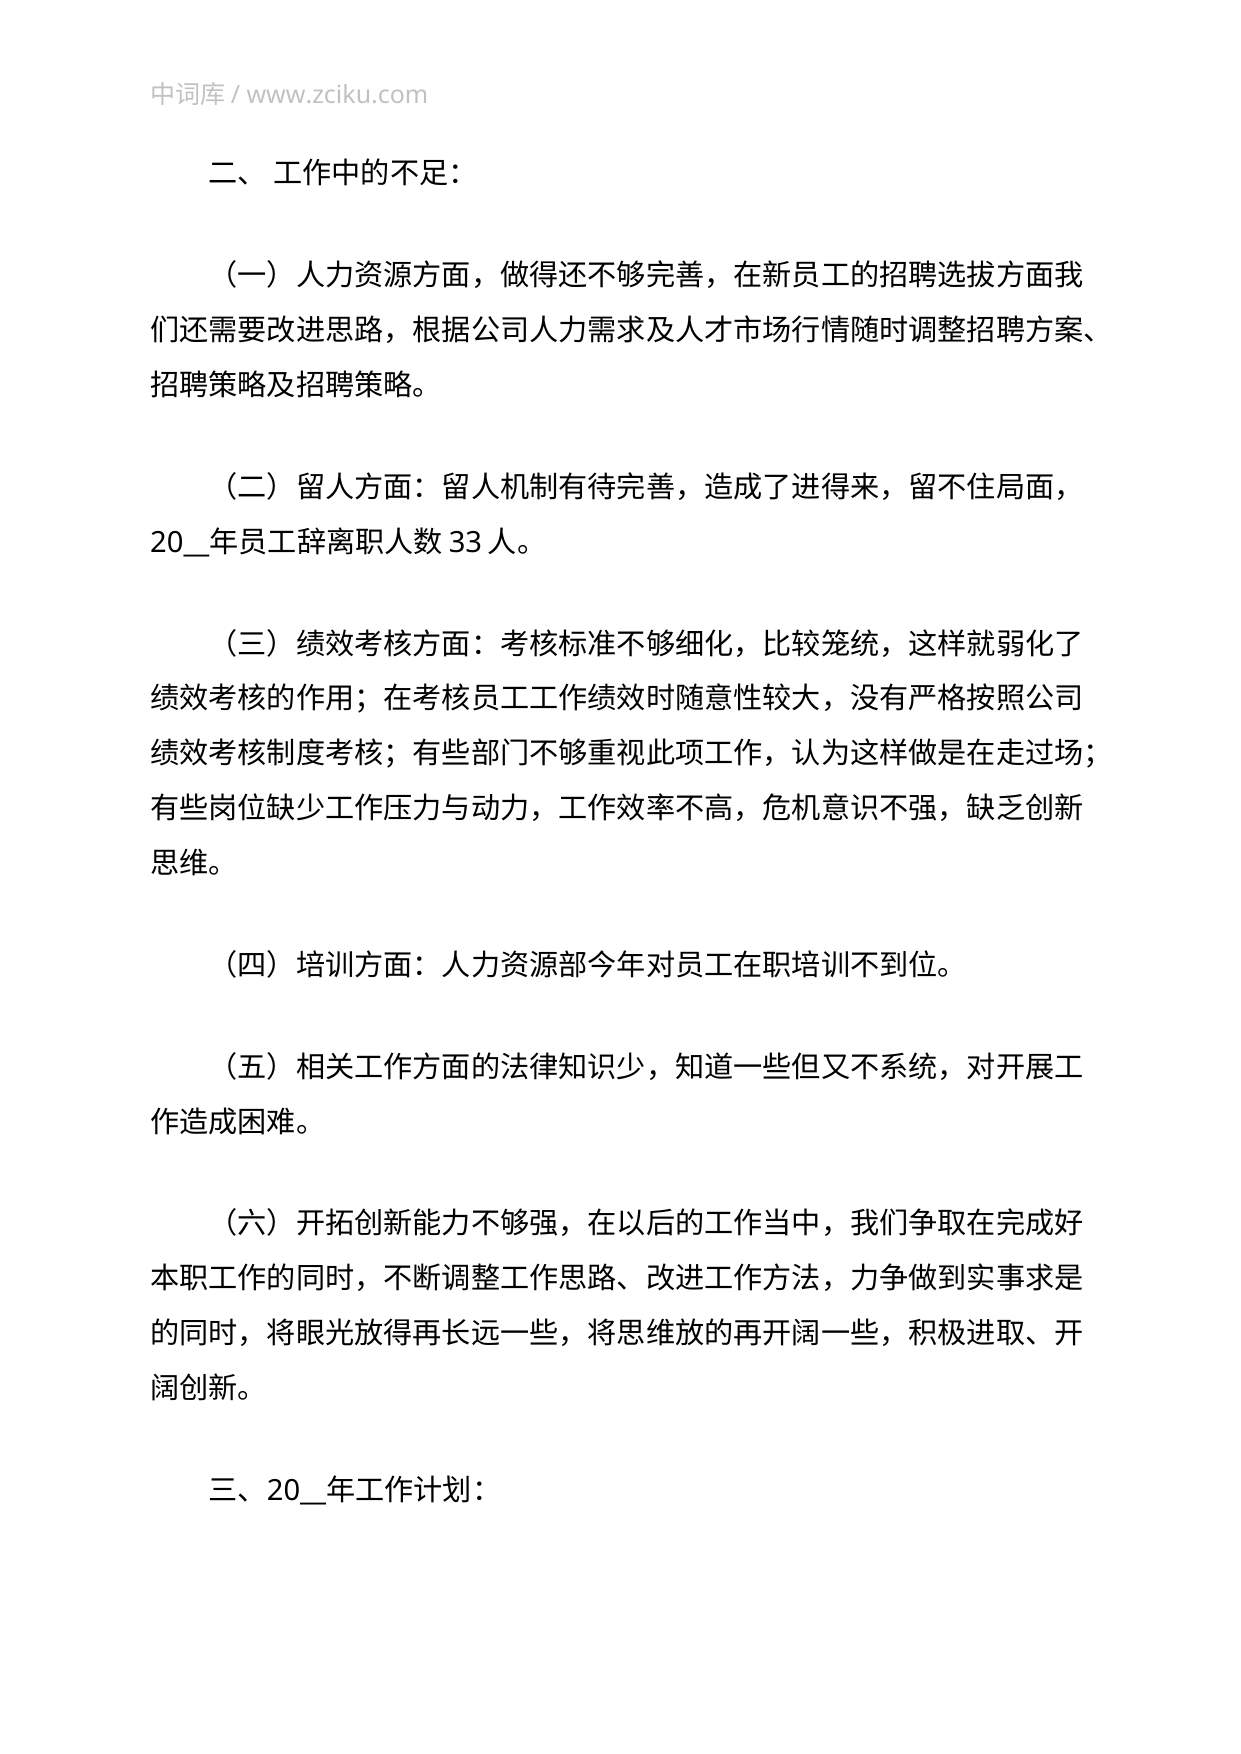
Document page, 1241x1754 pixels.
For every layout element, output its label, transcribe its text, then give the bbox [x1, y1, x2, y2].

text （一）人力资源方面，做得还不够完善，在新员工的招聘选拔方面我们还需要改进思路，根据公司人力需求及人才市场行情随时调整招聘方案、招聘策略及招聘策略。 [150, 252, 1090, 404]
text 三、20__年工作计划： [150, 1466, 1090, 1509]
text 二、 工作中的不足： [150, 150, 1090, 192]
text （四）培训方面：人力资源部今年对员工在职培训不到位。 [150, 942, 1090, 984]
text （五）相关工作方面的法律知识少，知道一些但又不系统，对开展工作造成困难。 [150, 1043, 1090, 1141]
text （三）绩效考核方面：考核标准不够细化，比较笼统，这样就弱化了绩效考核的作用；在考核员工工作绩效时随意性较大，没有严格按照公司绩效考核制度考核；有些部门不够重视此项工作，认为这样做是在走过场；有些岗位缺少工作压力与动力，工作效率不高，危机意识不强，缺乏创新思维。 [150, 620, 1090, 882]
text （六）开拓创新能力不够强，在以后的工作当中，我们争取在完成好本职工作的同时，不断调整工作思路、改进工作方法，力争做到实事求是的同时，将眼光放得再长远一些，将思维放的再开阔一些，积极进取、开阔创新。 [150, 1200, 1090, 1407]
text （二）留人方面：留人机制有待完善，造成了进得来，留不住局面，20__年员工辞离职人数33人。 [150, 463, 1090, 561]
